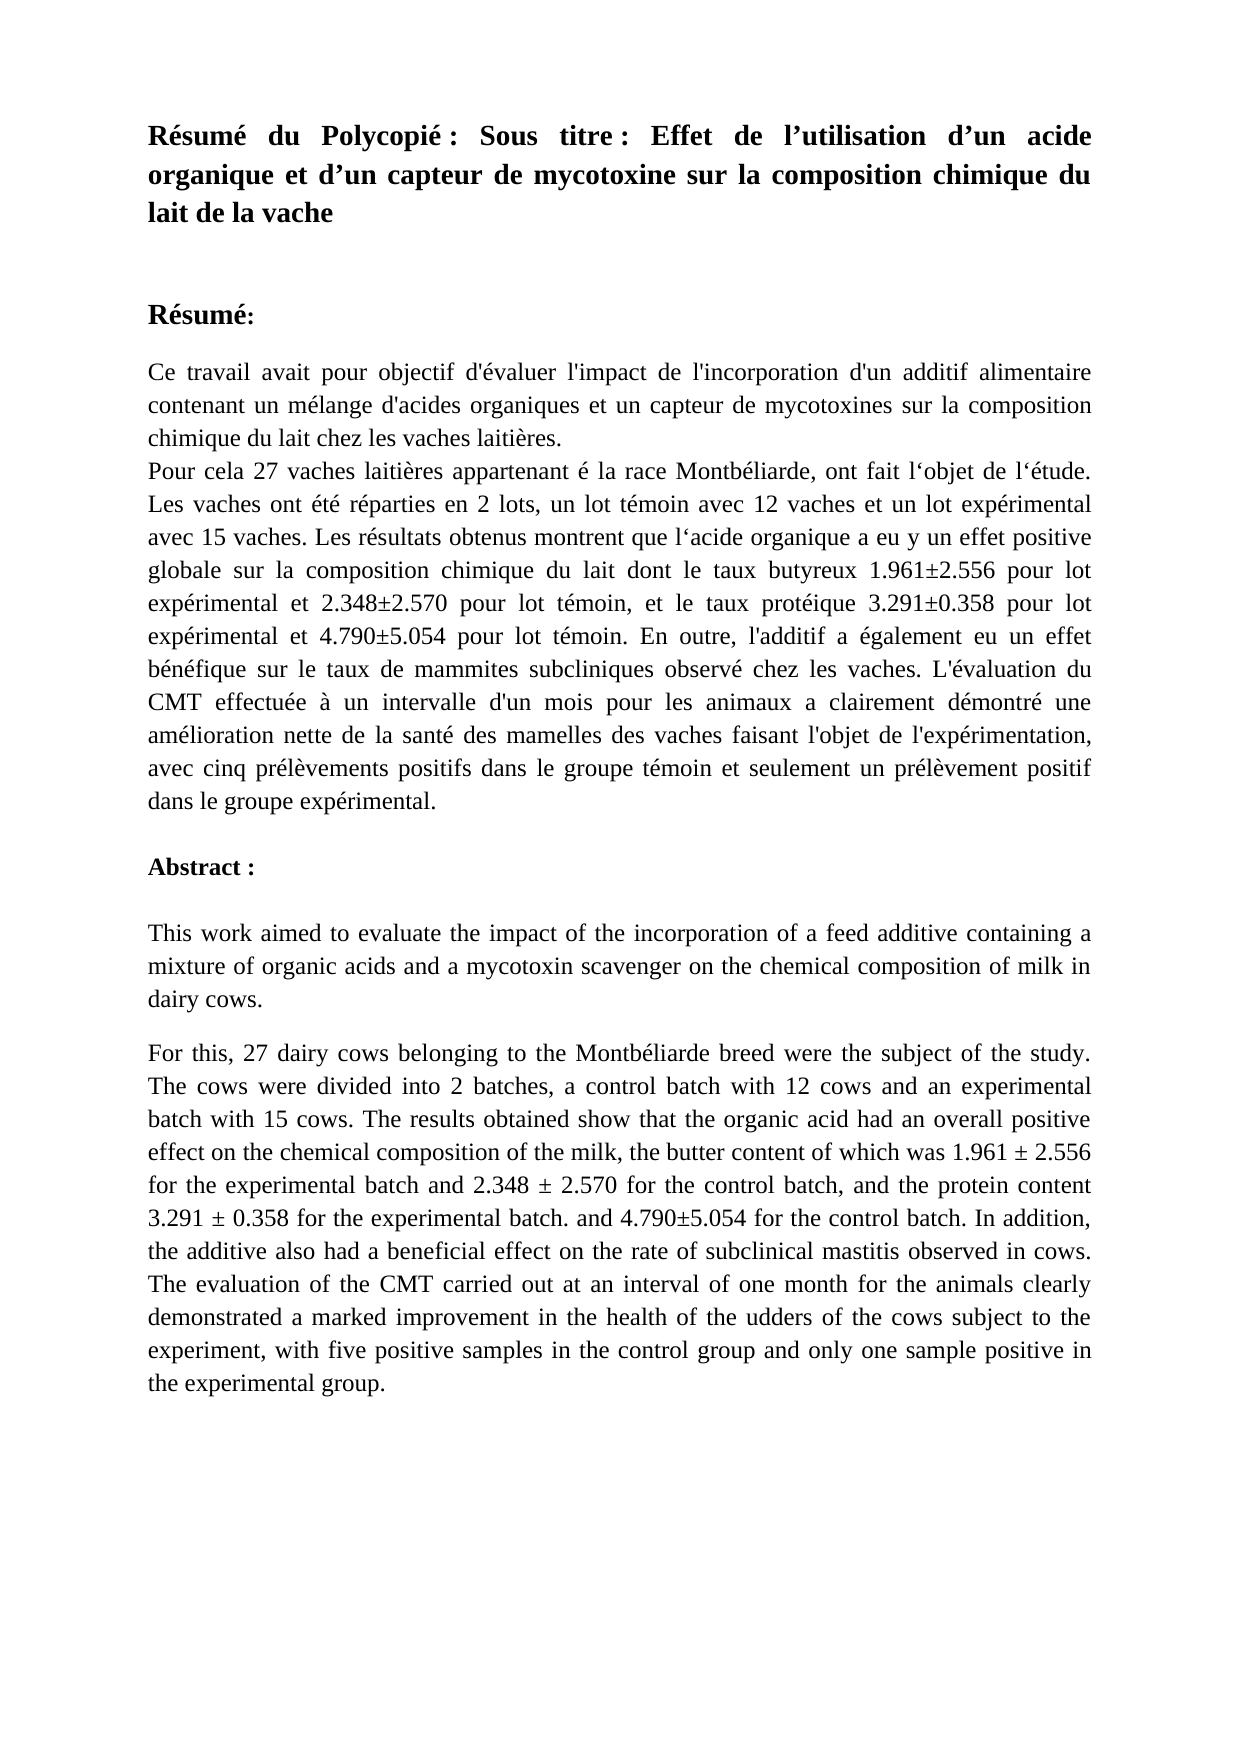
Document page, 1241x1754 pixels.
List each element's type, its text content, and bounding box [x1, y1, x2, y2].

text Résumé: [148, 297, 1093, 331]
text For this, 27 dairy cows belonging to the Montbéliarde breed were the subject of the study. The cows were divided into 2 batches, a control batch with 12 cows and an experimental batch with 15 cows. The results obtained show that the organic acid had an overall positive effect on the chemical composition of the milk, the butter content of which was 1.961 ± 2.556 for the experimental batch and 2.348 ± 2.570 for the control batch, and the protein content 3.291 ± 0.358 for the experimental batch. and 4.790±5.054 for the control batch. In addition, the additive also had a beneficial effect on the rate of subclinical mastitis observed in cows. The evaluation of the CMT carried out at an interval of one month for the animals clearly demonstrated a marked improvement in the health of the udders of the cows subject to the experiment, with five positive samples in the control group and only one sample positive in the experimental group. [148, 1038, 1093, 1397]
text Ce travail avait pour objectif d'évaluer l'impact de l'incorporation d'un additif alimentaire contenant un mélange d'acides organiques et un capteur de mycotoxines sur la composition chimique du lait chez les vaches laitières. [148, 357, 1093, 452]
text This work aimed to evaluate the impact of the incorporation of a feed additive containing a mixture of organic acids and a mycotoxin scavenger on the chemical composition of milk in dairy cows. [148, 918, 1093, 1013]
text Pour cela 27 vaches laitières appartenant é la race Montbéliarde, ont fait l‘objet de l‘étude. Les vaches ont été réparties en 2 lots, un lot témoin avec 12 vaches et un lot expérimental avec 15 vaches. Les résultats obtenus montrent que l‘acide organique a eu y un effet positive globale sur la composition chimique du lait dont le taux butyreux 1.961±2.556 pour lot expérimental et 2.348±2.570 pour lot témoin, et le taux protéique 3.291±0.358 pour lot expérimental et 4.790±5.054 pour lot témoin. En outre, l'additif a également eu un effet bénéfique sur le taux de mammites subcliniques observé chez les vaches. L'évaluation du CMT effectuée à un intervalle d'un mois pour les animaux a clairement démontré une amélioration nette de la santé des mamelles des vaches faisant l'objet de l'expérimentation, avec cinq prélèvements positifs dans le groupe témoin et seulement un prélèvement positif dans le groupe expérimental. [148, 456, 1093, 815]
text Résumé du Polycopié : Sous titre : Effet de l’utilisation d’un acide organique et d’un capteur de mycotoxine sur la composition chimique du lait de la vache [148, 118, 1093, 229]
text Abstract : [148, 852, 1093, 881]
